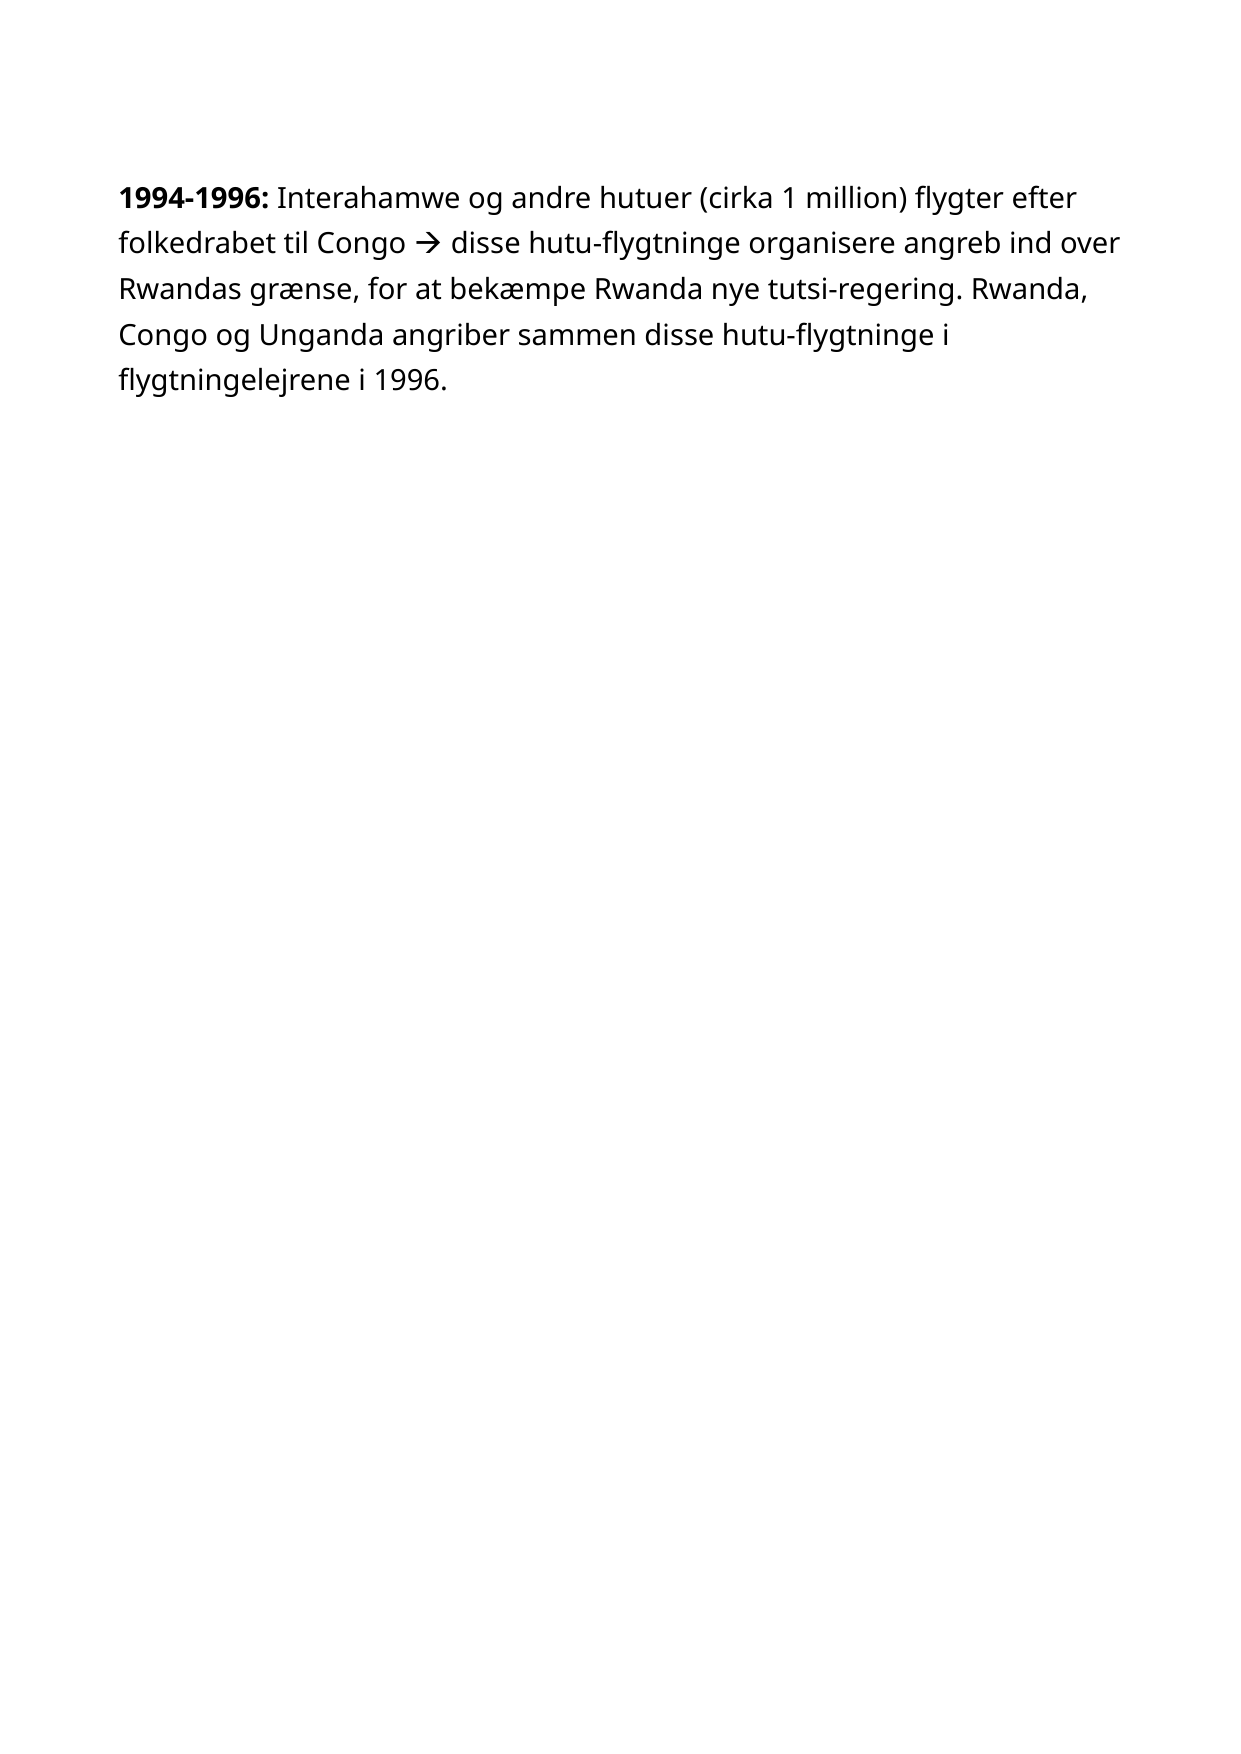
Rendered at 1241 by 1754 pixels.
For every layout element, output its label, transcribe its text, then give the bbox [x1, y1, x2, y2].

text 1994-1996: Interahamwe og andre hutuer (cirka 1 million) flygter efter folkedrabet til Congo disse hutu-flygtninge organisere angreb ind over Rwandas grænse, for at bekæmpe Rwanda nye tutsi-regering. Rwanda, Congo og Unganda angriber sammen disse hutu-flygtninge i flygtningelejrene i 1996. [118, 177, 1122, 399]
